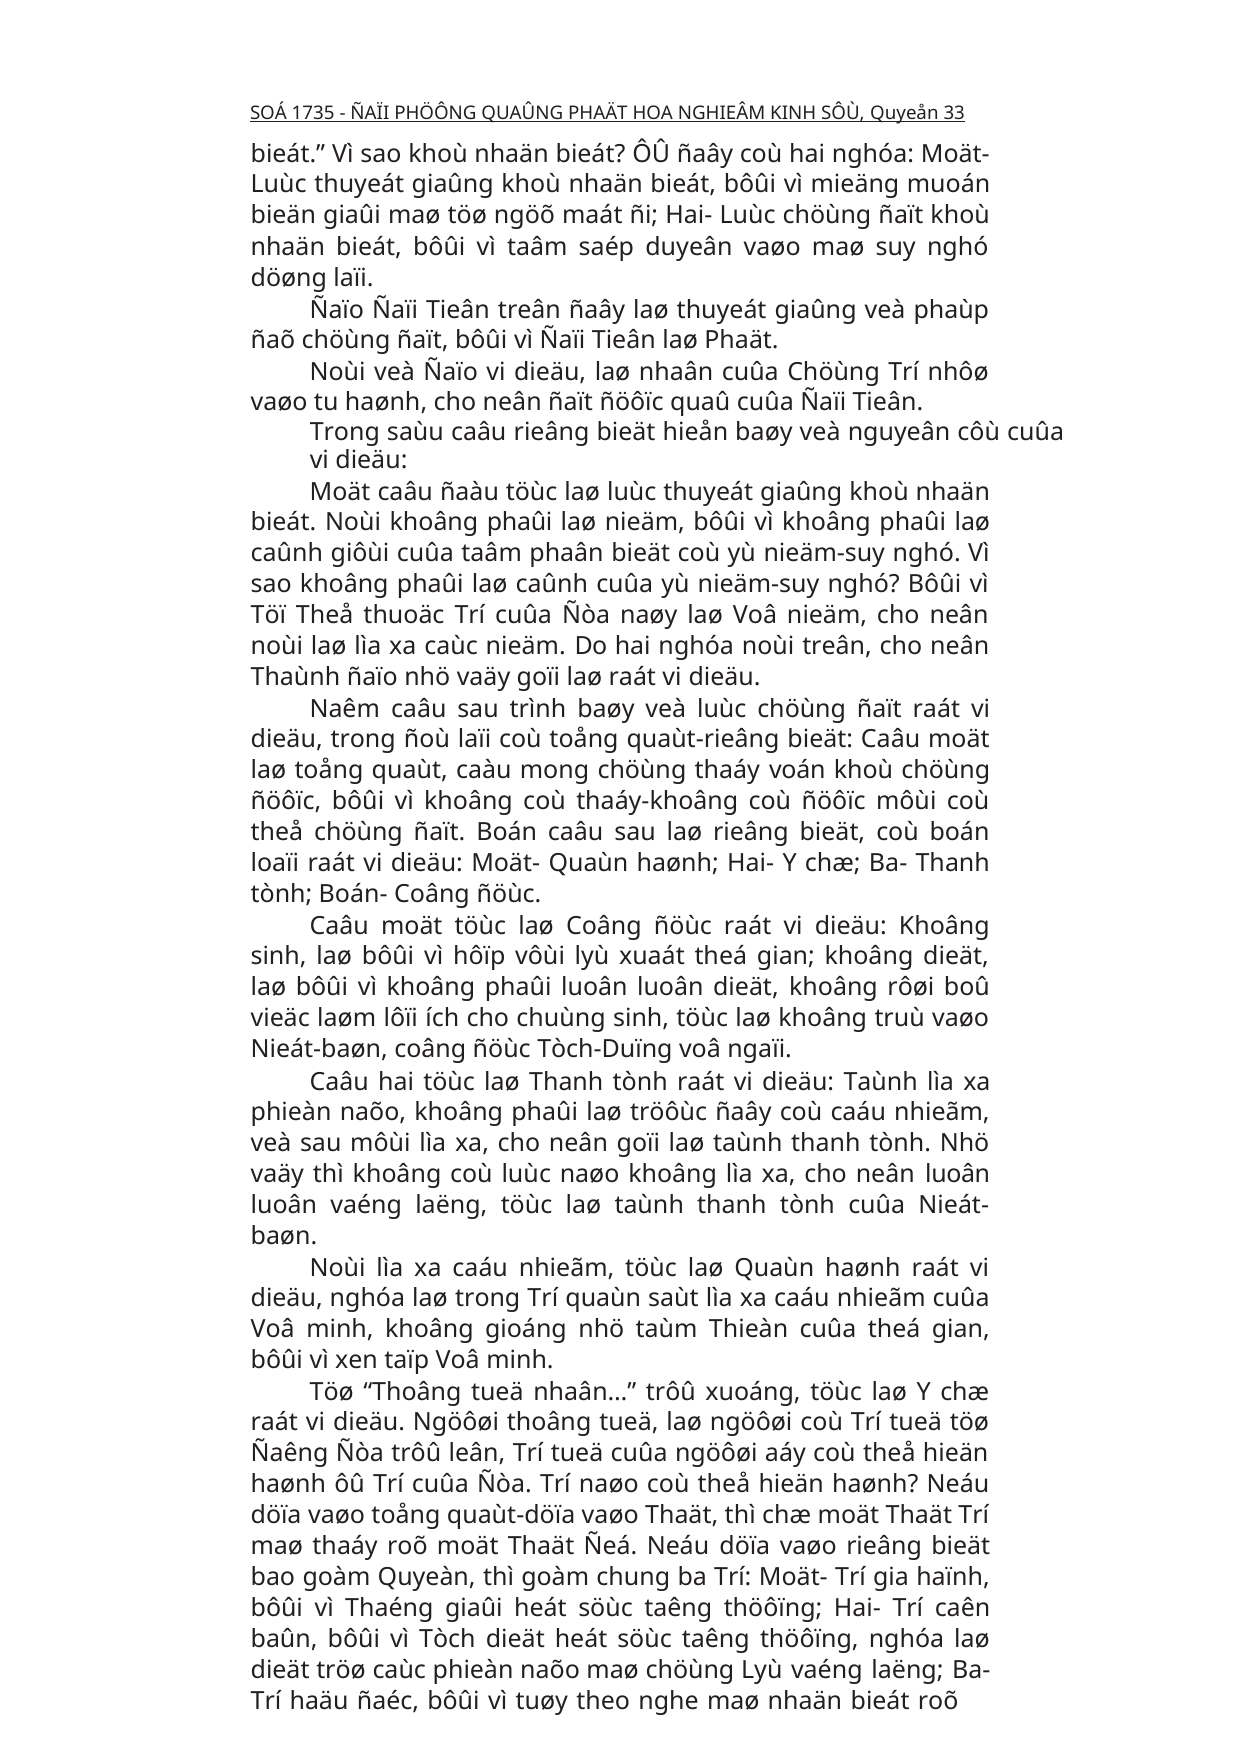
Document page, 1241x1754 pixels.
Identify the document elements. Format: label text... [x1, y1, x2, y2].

text Moät caâu ñaàu töùc laø luùc thuyeát giaûng khoù nhaän bieát. Noùi khoâng phaûi laø nieäm, bôûi vì khoâng phaûi laø caûnh giôùi cuûa taâm phaân bieät coù yù nieäm-suy nghó. Vì sao khoâng phaûi laø caûnh cuûa yù nieäm-suy nghó? Bôûi vì Töï Theå thuoäc Trí cuûa Ñòa naøy laø Voâ nieäm, cho neân noùi laø lìa xa caùc nieäm. Do hai nghóa noùi treân, cho neân Thaùnh ñaïo nhö vaäy goïi laø raát vi dieäu. [250, 476, 990, 693]
text Naêm caâu sau trình baøy veà luùc chöùng ñaït raát vi dieäu, trong ñoù laïi coù toång quaùt-rieâng bieät: Caâu moät laø toång quaùt, caàu mong chöùng thaáy voán khoù chöùng ñöôïc, bôûi vì khoâng coù thaáy-khoâng coù ñöôïc môùi coù theå chöùng ñaït. Boán caâu sau laø rieâng bieät, coù boán loaïi raát vi dieäu: Moät- Quaùn haønh; Hai- Y chæ; Ba- Thanh tònh; Boán- Coâng ñöùc. [250, 693, 990, 910]
text Töø “Thoâng tueä nhaân…” trôû xuoáng, töùc laø Y chæ raát vi dieäu. Ngöôøi thoâng tueä, laø ngöôøi coù Trí tueä töø Ñaêng Ñòa trôû leân, Trí tueä cuûa ngöôøi aáy coù theå hieän haønh ôû Trí cuûa Ñòa. Trí naøo coù theå hieän haønh? Neáu döïa vaøo toång quaùt-döïa vaøo Thaät, thì chæ moät Thaät Trí maø thaáy roõ moät Thaät Ñeá. Neáu döïa vaøo rieâng bieät bao goàm Quyeàn, thì goàm chung ba Trí: Moät- Trí gia haïnh, bôûi vì Thaéng giaûi heát söùc taêng thöôïng; Hai- Trí caên baûn, bôûi vì Tòch dieät heát söùc taêng thöôïng, nghóa laø dieät tröø caùc phieàn naõo maø chöùng Lyù vaéng laëng; Ba- Trí haäu ñaéc, bôûi vì tuøy theo nghe maø nhaän bieát roõ [250, 1375, 990, 1717]
text Ñaïo Ñaïi Tieân treân ñaây laø thuyeát giaûng veà phaùp ñaõ chöùng ñaït, bôûi vì Ñaïi Tieân laø Phaät. [250, 293, 990, 355]
text bieát.” Vì sao khoù nhaän bieát? ÔÛ ñaây coù hai nghóa: Moät- Luùc thuyeát giaûng khoù nhaän bieát, bôûi vì mieäng muoán bieän giaûi maø töø ngöõ maát ñi; Hai- Luùc chöùng ñaït khoù nhaän bieát, bôûi vì taâm saép duyeân vaøo maø suy nghó döøng laïi. [250, 138, 990, 293]
text Noùi lìa xa caáu nhieãm, töùc laø Quaùn haønh raát vi dieäu, nghóa laø trong Trí quaùn saùt lìa xa caáu nhieãm cuûa Voâ minh, khoâng gioáng nhö taùm Thieàn cuûa theá gian, bôûi vì xen taïp Voâ minh. [250, 1251, 990, 1375]
text Caâu hai töùc laø Thanh tònh raát vi dieäu: Taùnh lìa xa phieàn naõo, khoâng phaûi laø tröôùc ñaây coù caáu nhieãm, veà sau môùi lìa xa, cho neân goïi laø taùnh thanh tònh. Nhö vaäy thì khoâng coù luùc naøo khoâng lìa xa, cho neân luoân luoân vaéng laëng, töùc laø taùnh thanh tònh cuûa Nieát-baøn. [250, 1065, 990, 1251]
text Caâu moät töùc laø Coâng ñöùc raát vi dieäu: Khoâng sinh, laø bôûi vì hôïp vôùi lyù xuaát theá gian; khoâng dieät, laø bôûi vì khoâng phaûi luoân luoân dieät, khoâng rôøi boû vieäc laøm lôïi ích cho chuùng sinh, töùc laø khoâng truù vaøo Nieát-baøn, coâng ñöùc Tòch-Duïng voâ ngaïi. [250, 910, 990, 1065]
text Trong saùu caâu rieâng bieät hieån baøy veà nguyeân côù cuûa vi dieäu: [309, 417, 1065, 475]
text Noùi veà Ñaïo vi dieäu, laø nhaân cuûa Chöùng Trí nhôø vaøo tu haønh, cho neân ñaït ñöôïc quaû cuûa Ñaïi Tieân. [250, 355, 990, 417]
